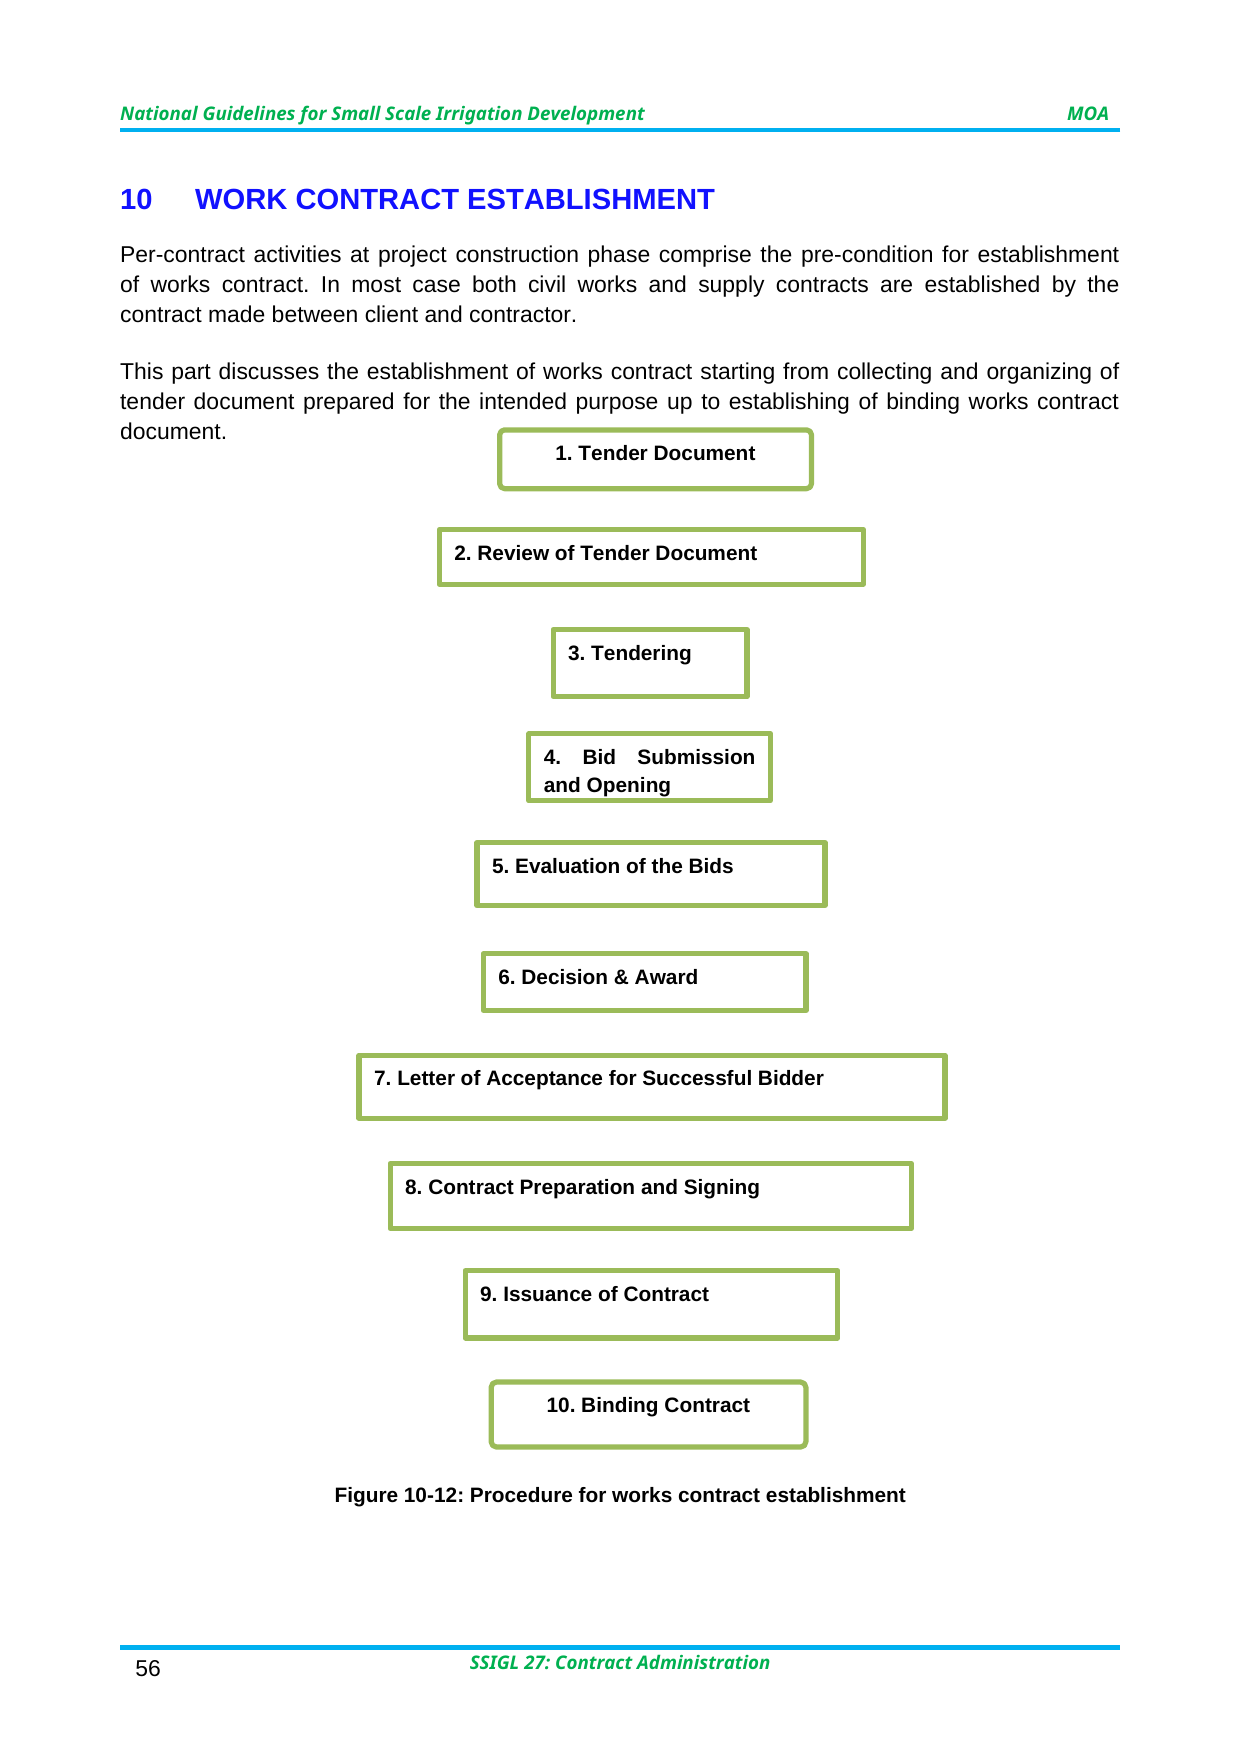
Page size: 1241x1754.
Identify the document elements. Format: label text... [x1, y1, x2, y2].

text This part discusses the establishment of works contract starting from collecting and organizing of tender document prepared for the intended purpose up to establishing of binding works contract document. [120, 358, 1120, 444]
subtitle Work Contract establishment [120, 182, 1120, 216]
text Per-contract activities at project construction phase comprise the pre-condition for establishment of works contract. In most case both civil works and supply contracts are established by the contract made between client and contractor. [120, 241, 1120, 328]
